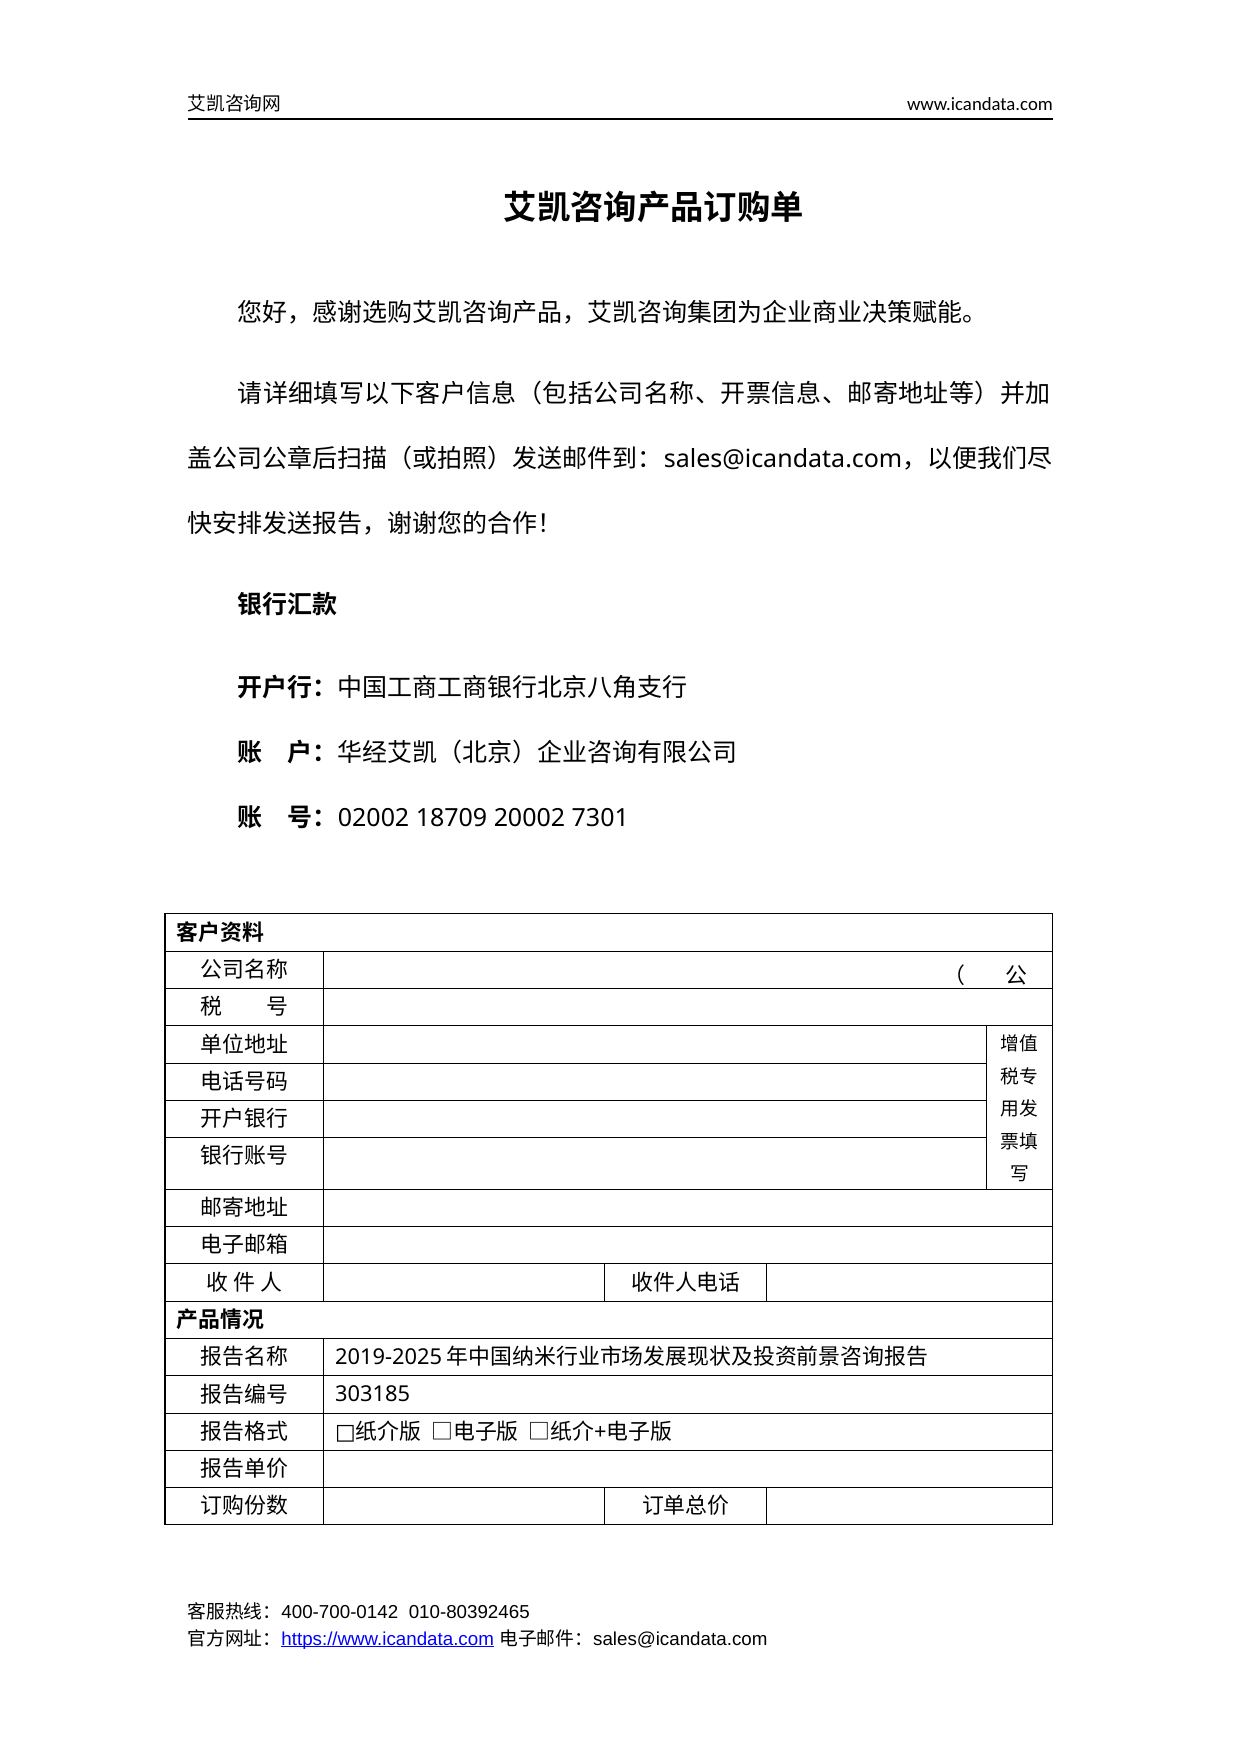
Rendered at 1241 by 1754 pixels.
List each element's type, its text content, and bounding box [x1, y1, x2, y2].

table_cell 报告格式 [166, 1414, 323, 1450]
table_cell [324, 952, 1052, 988]
table_cell [324, 1227, 1052, 1263]
table_cell 报告编号 [166, 1376, 323, 1412]
table_cell [324, 989, 1052, 1025]
table_cell 收件人电话 [605, 1264, 766, 1301]
text 银行汇款 [187, 570, 1053, 635]
table_cell 增值税专用发票填写 [987, 1026, 1052, 1189]
table_cell 银行账号 [166, 1138, 323, 1189]
table_cell [324, 1101, 986, 1137]
table_cell [324, 1451, 1052, 1487]
table_cell 订单总价 [605, 1488, 766, 1524]
table_cell [767, 1488, 1052, 1524]
table_cell [767, 1264, 1052, 1301]
text 艾凯咨询产品订购单 [187, 172, 1053, 237]
table_cell 电话号码 [166, 1064, 323, 1100]
table_cell [324, 1138, 986, 1189]
table_cell [324, 1264, 604, 1301]
table_cell 报告名称 [166, 1339, 323, 1375]
table_cell □纸介版 □电子版 □纸介+电子版 [324, 1414, 1052, 1450]
text 账 号：02002 18709 20002 7301 [187, 783, 1053, 848]
table_cell 电子邮箱 [166, 1227, 323, 1263]
text 您好，感谢选购艾凯咨询产品，艾凯咨询集团为企业商业决策赋能。 [187, 278, 1053, 343]
table_cell 公司名称 [166, 952, 323, 988]
table_cell 报告单价 [166, 1451, 323, 1487]
text 请详细填写以下客户信息（包括公司名称、开票信息、邮寄地址等）并加盖公司公章后扫描（或拍照）发送邮件到：sales@icandata.com，以便我们尽快安排发送报告，谢谢您的合作！ [187, 359, 1053, 554]
text 开户行：中国工商工商银行北京八角支行 [187, 653, 1053, 718]
table_cell 开户银行 [166, 1101, 323, 1137]
table_header 客户资料 [166, 914, 1052, 951]
table_cell 邮寄地址 [166, 1190, 323, 1226]
table_cell 单位地址 [166, 1026, 323, 1062]
table_cell 2019-2025年中国纳米行业市场发展现状及投资前景咨询报告 [324, 1339, 1052, 1375]
table_cell [324, 1026, 986, 1062]
table_cell 订购份数 [166, 1488, 323, 1524]
table_cell [324, 1190, 1052, 1226]
table_cell 303185 [324, 1376, 1052, 1412]
text 账 户：华经艾凯（北京）企业咨询有限公司 [187, 718, 1053, 783]
table_cell 税 号 [166, 989, 323, 1025]
table_cell [324, 1064, 986, 1100]
table_cell [324, 1488, 604, 1524]
table_cell 收 件 人 [166, 1264, 323, 1301]
table_cell 产品情况 [166, 1302, 1052, 1338]
